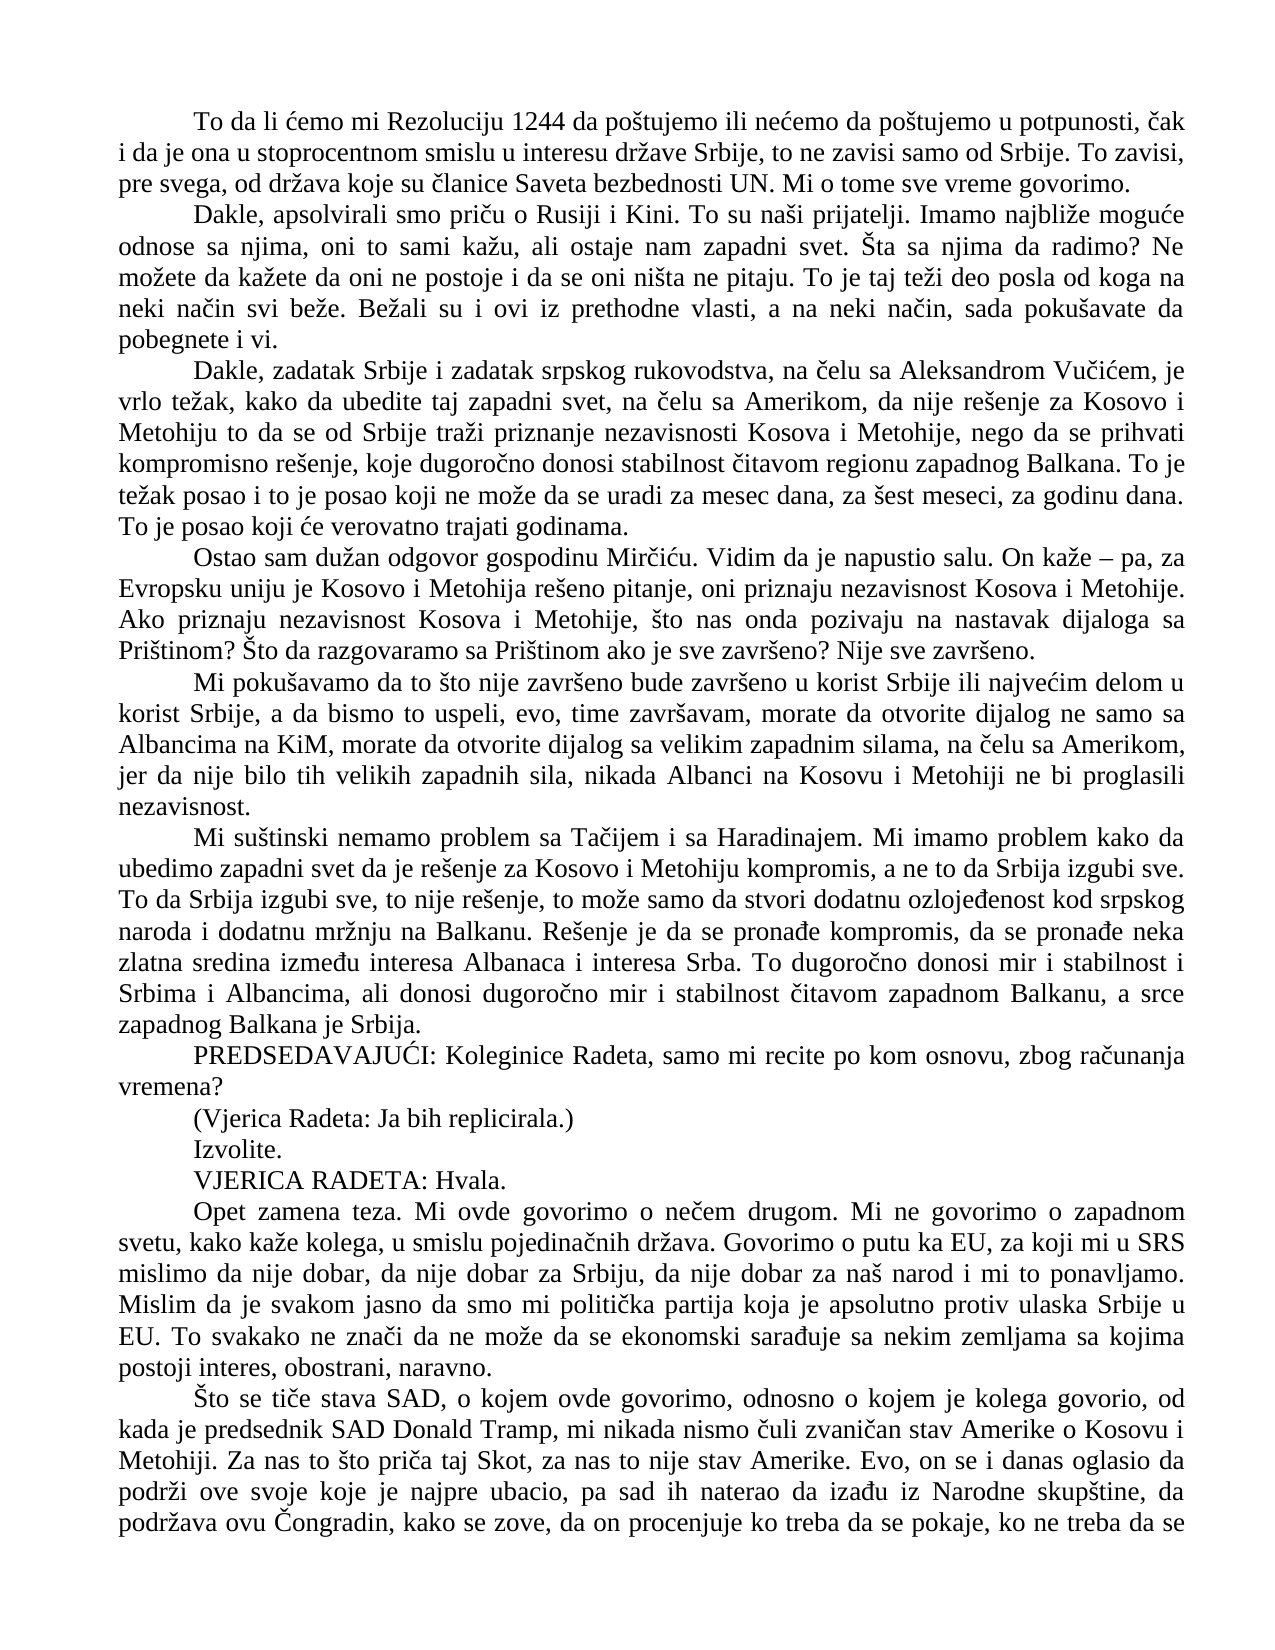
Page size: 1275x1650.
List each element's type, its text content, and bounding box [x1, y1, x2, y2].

text (Vjerica Radeta: Ja bih replicirala.) [118, 1102, 1186, 1133]
text Dakle, apsolvirali smo priču o Rusiji i Kini. To su naši prijatelji. Imamo najbliže moguće odnose sa njima, oni to sami kažu, ali ostaje nam zapadni svet. Šta sa njima da radimo? Ne možete da kažete da oni ne postoje i da se oni ništa ne pitaju. To je taj teži deo posla od koga na neki način svi beže. Bežali su i ovi iz prethodne vlasti, a na neki način, sada pokušavate da pobegnete i vi. [118, 198, 1186, 354]
text Izvolite. [118, 1133, 1186, 1164]
text PREDSEDAVAJUĆI: Koleginice Radeta, samo mi recite po kom osnovu, zbog računanja vremena? [118, 1039, 1186, 1102]
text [118, 1382, 1186, 1538]
text Dakle, zadatak Srbije i zadatak srpskog rukovodstva, na čelu sa Aleksandrom Vučićem, je vrlo težak, kako da ubedite taj zapadni svet, na čelu sa Amerikom, da nije rešenje za Kosovo i Metohiju to da se od Srbije traži priznanje nezavisnosti Kosova i Metohije, nego da se prihvati kompromisno rešenje, koje dugoročno donosi stabilnost čitavom regionu zapadnog Balkana. To je težak posao i to je posao koji ne može da se uradi za mesec dana, za šest meseci, za godinu dana. To je posao koji će verovatno trajati godinama. [118, 354, 1186, 541]
text To da li ćemo mi Rezoluciju 1244 da poštujemo ili nećemo da poštujemo u potpunosti, čak i da je ona u stoprocentnom smislu u interesu države Srbije, to ne zavisi samo od Srbije. To zavisi, pre svega, od država koje su članice Saveta bezbednosti UN. Mi o tome sve vreme govorimo. [118, 105, 1186, 198]
text Mi suštinski nemamo problem sa Tačijem i sa Haradinajem. Mi imamo problem kako da ubedimo zapadni svet da je rešenje za Kosovo i Metohiju kompromis, a ne to da Srbija izgubi sve. To da Srbija izgubi sve, to nije rešenje, to može samo da stvori dodatnu ozlojeđenost kod srpskog naroda i dodatnu mržnju na Balkanu. Rešenje je da se pronađe kompromis, da se pronađe neka zlatna sredina između interesa Albanaca i interesa Srba. To dugoročno donosi mir i stabilnost i Srbima i Albancima, ali donosi dugoročno mir i stabilnost čitavom zapadnom Balkanu, a srce zapadnog Balkana je Srbija. [118, 821, 1186, 1039]
text Mi pokušavamo da to što nije završeno bude završeno u korist Srbije ili najvećim delom u korist Srbije, a da bismo to uspeli, evo, time završavam, morate da otvorite dijalog ne samo sa Albancima na KiM, morate da otvorite dijalog sa velikim zapadnim silama, na čelu sa Amerikom, jer da nije bilo tih velikih zapadnih sila, nikada Albanci na Kosovu i Metohiji ne bi proglasili nezavisnost. [118, 666, 1186, 821]
text VJERICA RADETA: Hvala. [118, 1164, 1186, 1195]
text Opet zamena teza. Mi ovde govorimo o nečem drugom. Mi ne govorimo o zapadnom svetu, kako kaže kolega, u smislu pojedinačnih država. Govorimo o putu ka EU, za koji mi u SRS mislimo da nije dobar, da nije dobar za Srbiju, da nije dobar za naš narod i mi to ponavljamo. Mislim da je svakom jasno da smo mi politička partija koja je apsolutno protiv ulaska Srbije u EU. To svakako ne znači da ne može da se ekonomski sarađuje sa nekim zemljama sa kojima postoji interes, obostrani, naravno. [118, 1195, 1186, 1382]
text Ostao sam dužan odgovor gospodinu Mirčiću. Vidim da je napustio salu. On kaže – pa, za Evropsku uniju je Kosovo i Metohija rešeno pitanje, oni priznaju nezavisnost Kosova i Metohije. Ako priznaju nezavisnost Kosova i Metohije, što nas onda pozivaju na nastavak dijaloga sa Prištinom? Što da razgovaramo sa Prištinom ako je sve završeno? Nije sve završeno. [118, 541, 1186, 666]
